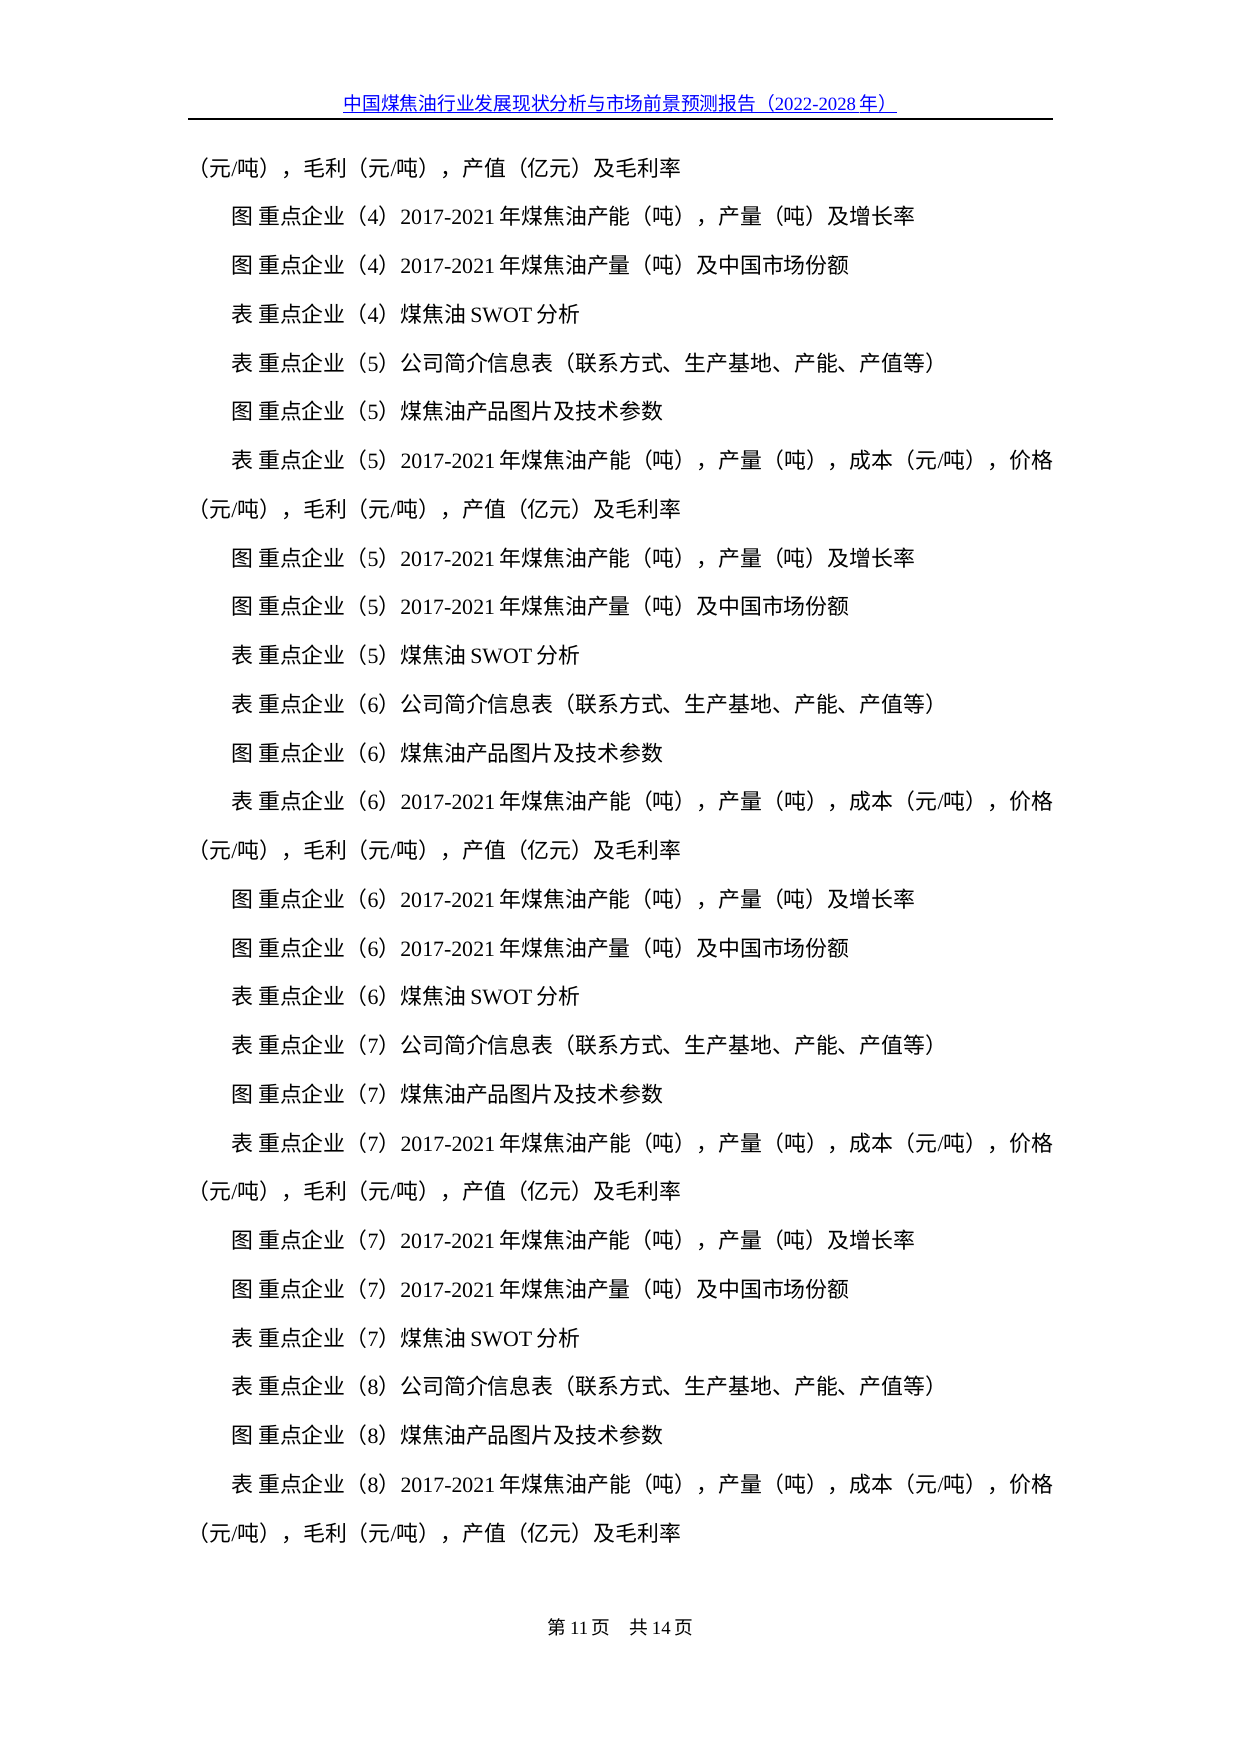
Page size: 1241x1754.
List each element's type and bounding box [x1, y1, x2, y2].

text [187, 150, 1053, 1548]
